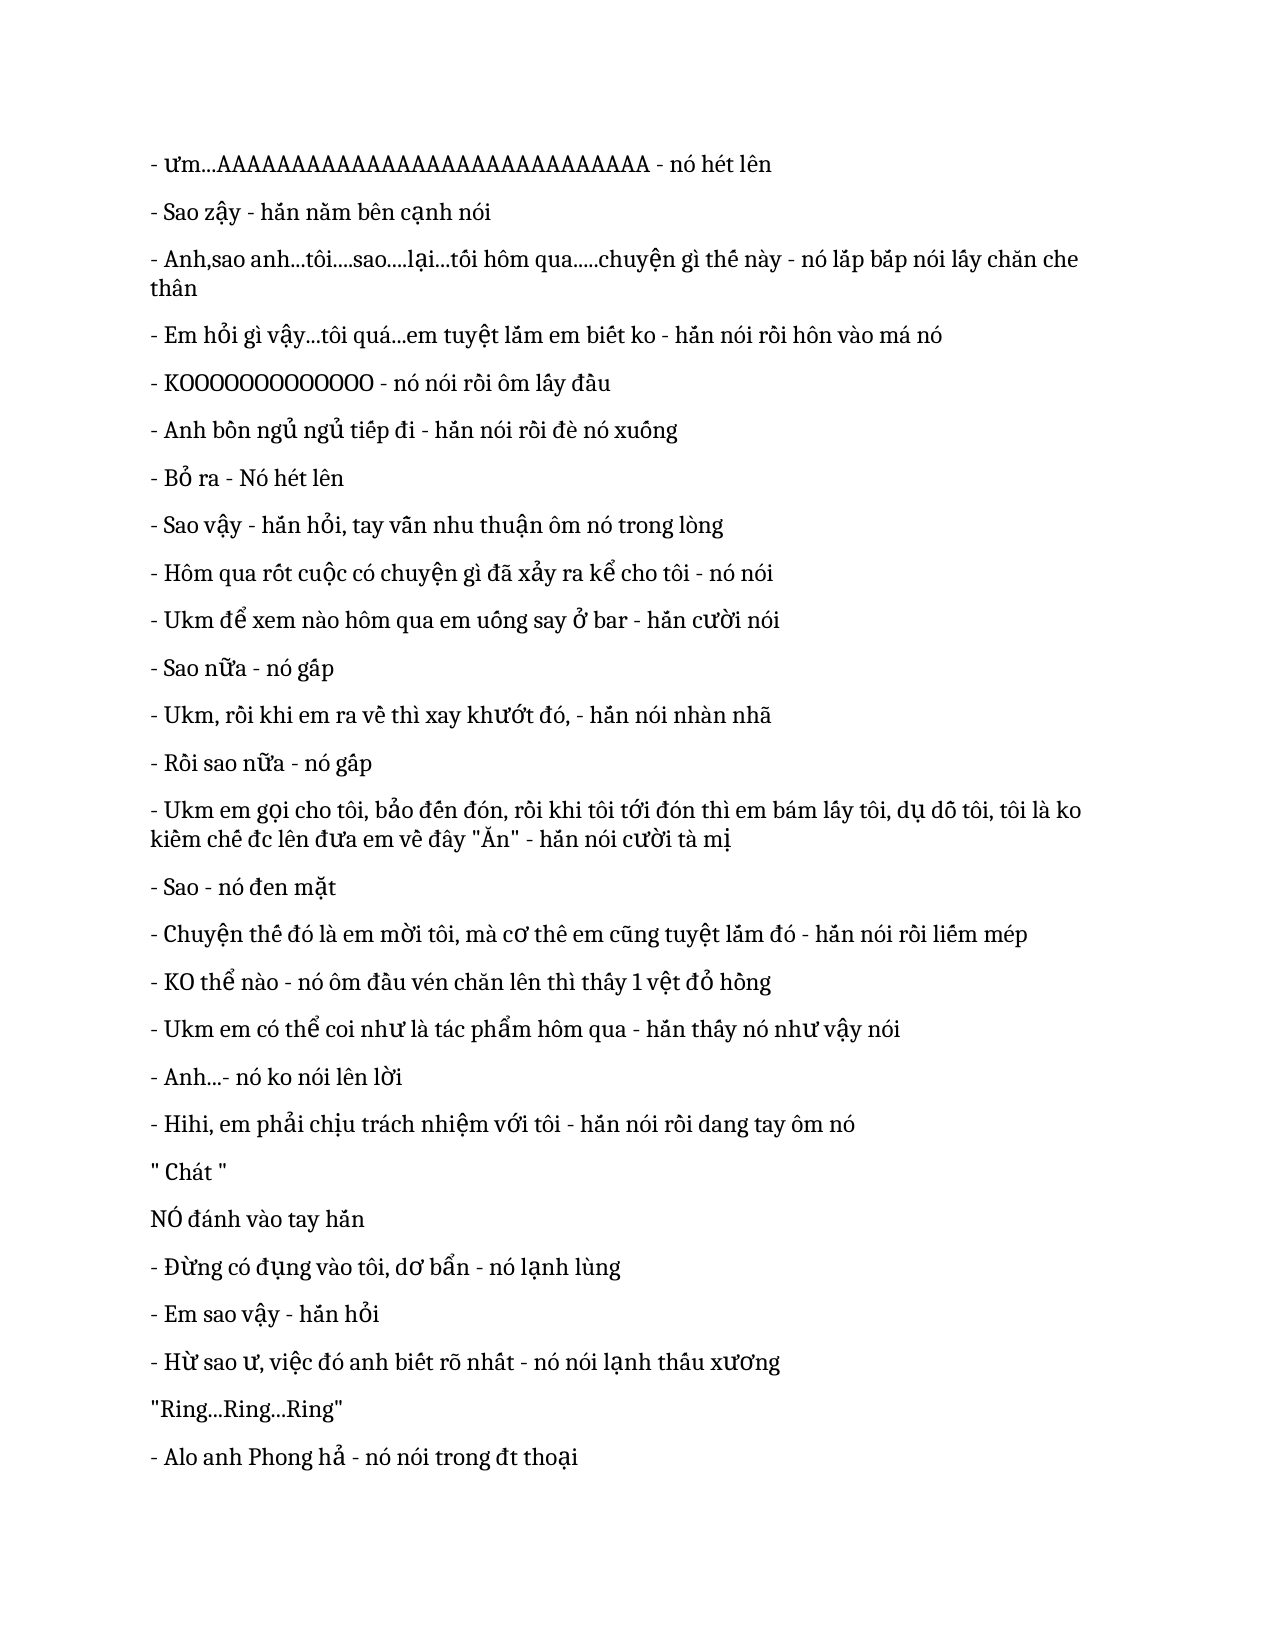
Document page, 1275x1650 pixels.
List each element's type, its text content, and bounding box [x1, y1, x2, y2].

text - Anh,sao anh...tôi....sao....lại...tối hôm qua.....chuyện gì thế này - nó lắp bắp nói lấy chăn che thân [150, 245, 1125, 302]
text - Sao - nó đen mặt [150, 872, 1125, 901]
text - KO thể nào - nó ôm đầu vén chăn lên thì thấy 1 vệt đỏ hồng [150, 967, 1125, 996]
text - Sao vậy - hắn hỏi, tay vẫn nhu thuận ôm nó trong lòng [150, 511, 1125, 540]
text - Ukm em gọi cho tôi, bảo đến đón, rồi khi tôi tới đón thì em bám lấy tôi, dụ dỗ tôi, tôi là ko kiềm chế đc lên đưa em về đây "Ăn" - hắn nói cười tà mị [150, 796, 1125, 854]
text - Anh...- nó ko nói lên lời [150, 1062, 1125, 1091]
text - Ukm để xem nào hôm qua em uống say ở bar - hắn cười nói [150, 606, 1125, 635]
text "Ring...Ring...Ring" [150, 1395, 1125, 1424]
text - Đừng có đụng vào tôi, dơ bẩn - nó lạnh lùng [150, 1252, 1125, 1281]
text NÓ đánh vào tay hắn [150, 1205, 1125, 1234]
text - Em sao vậy - hắn hỏi [150, 1300, 1125, 1329]
text - ưm...AAAAAAAAAAAAAAAAAAAAAAAAAAAAA - nó hét lên [150, 150, 1125, 179]
text - Em hỏi gì vậy...tôi quá...em tuyệt lắm em biết ko - hắn nói rồi hôn vào má nó [150, 321, 1125, 350]
text - Rồi sao nữa - nó gấp [150, 749, 1125, 777]
text - Hôm qua rốt cuộc có chuyện gì đã xảy ra kể cho tôi - nó nói [150, 559, 1125, 587]
text - Bỏ ra - Nó hét lên [150, 464, 1125, 492]
text - Sao nữa - nó gấp [150, 654, 1125, 682]
text - Alo anh Phong hả - nó nói trong đt thoại [150, 1442, 1125, 1471]
text " Chát " [150, 1157, 1125, 1186]
text - Hihi, em phải chịu trách nhiệm với tôi - hắn nói rồi dang tay ôm nó [150, 1110, 1125, 1139]
text - Hừ sao ư, việc đó anh biết rõ nhất - nó nói lạnh thấu xương [150, 1347, 1125, 1376]
text - Ukm em có thể coi như là tác phẩm hôm qua - hắn thấy nó như vậy nói [150, 1015, 1125, 1044]
text - Anh bồn ngủ ngủ tiếp đi - hắn nói rồi đè nó xuống [150, 416, 1125, 445]
text - Sao zậy - hắn nằm bên cạnh nói [150, 197, 1125, 226]
text - KOOOOOOOOOOOOO - nó nói rồi ôm lấy đầu [150, 369, 1125, 397]
text - Chuyện thế đó là em mời tôi, mà cơ thê em cũng tuyệt lắm đó - hắn nói rồi liếm mép [150, 920, 1125, 949]
text - Ukm, rồi khi em ra về thì xay khướt đó, - hắn nói nhàn nhã [150, 701, 1125, 730]
